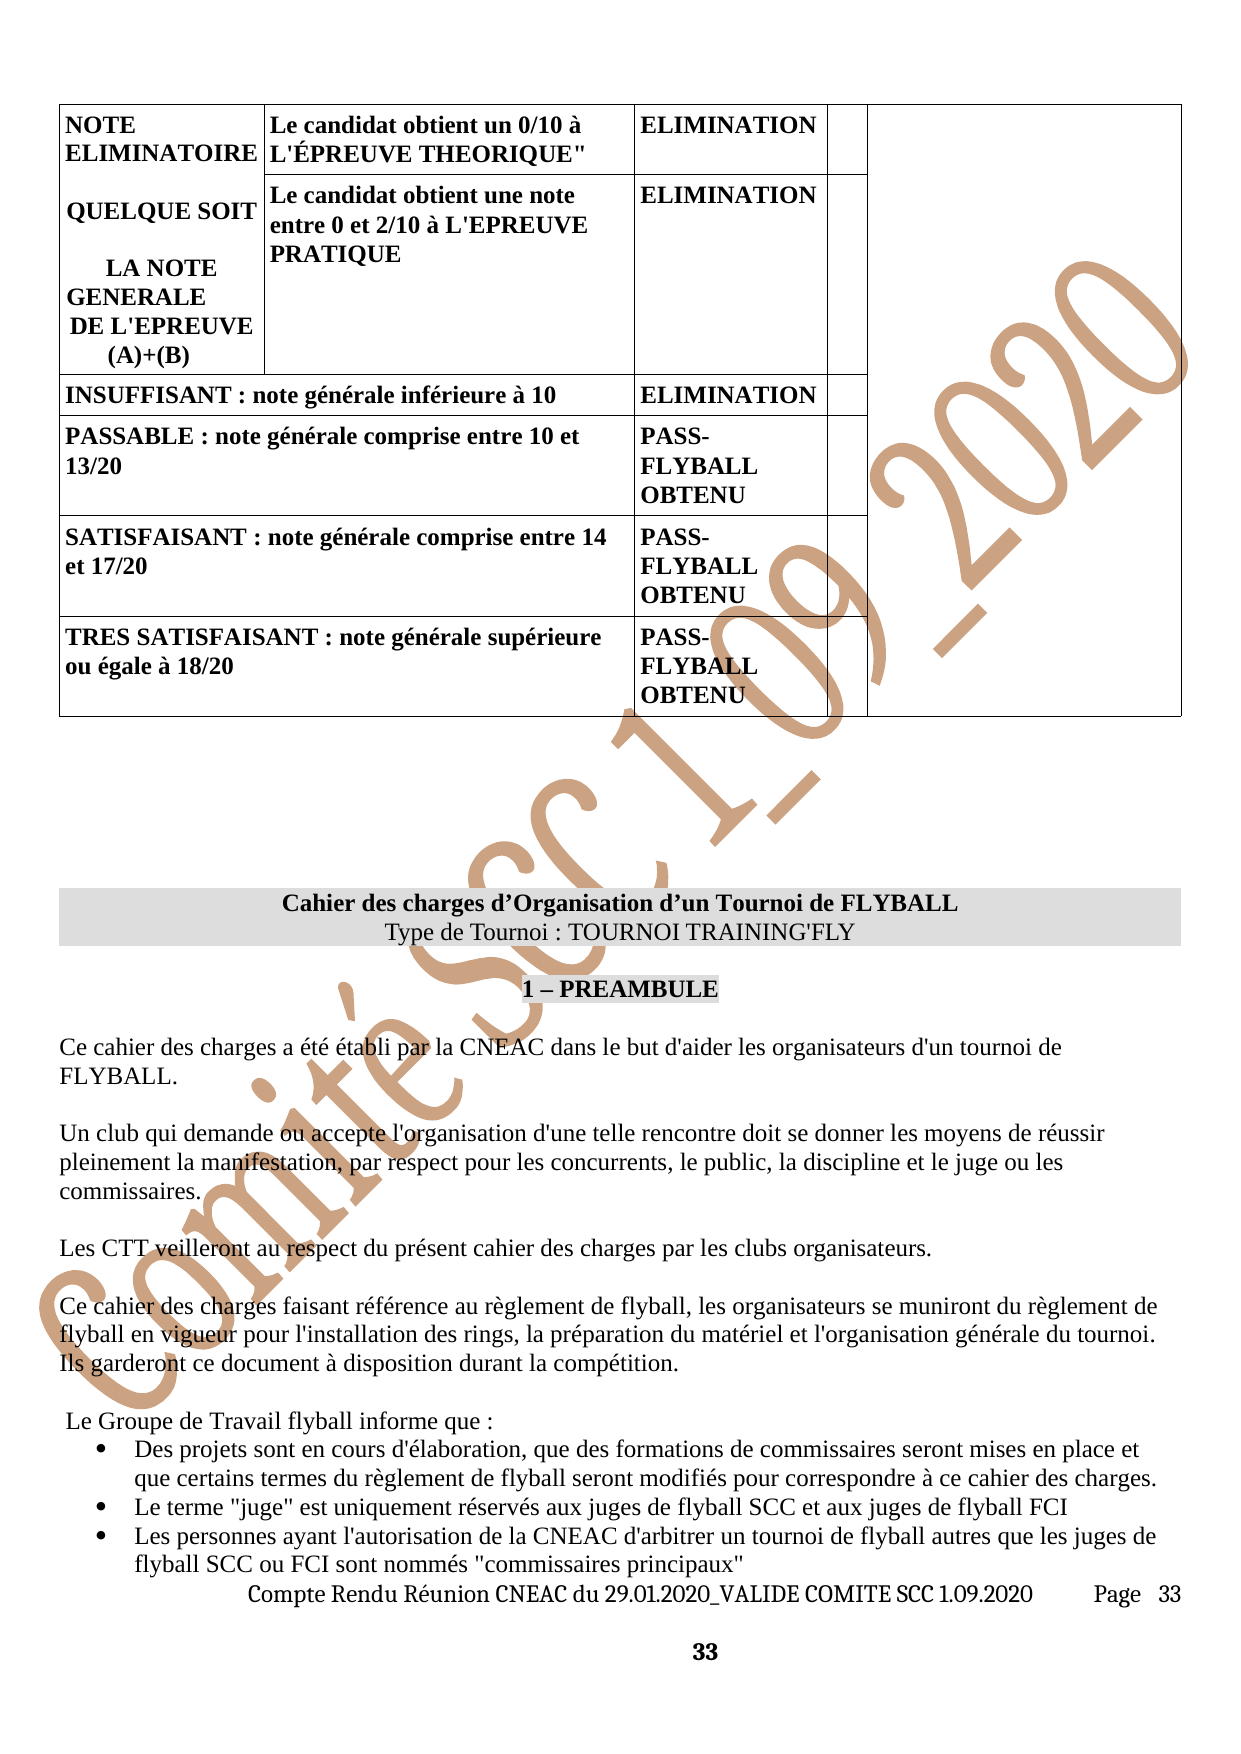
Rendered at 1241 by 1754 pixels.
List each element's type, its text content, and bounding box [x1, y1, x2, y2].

table_cell [828, 516, 867, 616]
text Ce cahier des charges a été établi par la CNEAC dans le but d'aider les organisateurs d'un tournoi de FLYBALL. [59, 1032, 1181, 1089]
text Le Groupe de Travail flyball informe que : [59, 1406, 1181, 1434]
table_cell Le candidat obtient un 0/10 à L'ÉPREUVE THEORIQUE" [265, 105, 634, 174]
table_cell ELIMINATION [635, 375, 827, 415]
text Ce cahier des charges faisant référence au règlement de flyball, les organisateurs se muniront du règlement de flyball en vigueur pour l'installation des rings, la préparation du matériel et l'organisation générale du tournoi. Ils garderont ce document à disposition durant la compétition. [59, 1291, 1181, 1377]
table_cell [828, 175, 867, 374]
table_cell ELIMINATION [635, 175, 827, 374]
table_cell SATISFAISANT : note générale comprise entre 14 et 17/20 [60, 516, 634, 616]
table_cell PASSABLE : note générale comprise entre 10 et 13/20 [60, 416, 634, 515]
text Les CTT veilleront au respect du présent cahier des charges par les clubs organisateurs. [59, 1233, 1181, 1262]
list Les personnes ayant l'autorisation de la CNEAC d'arbitrer un tournoi de flyball autres que les juges de flyball SCC ou FCI sont nommés "commissaires principaux" [97, 1521, 1181, 1578]
list Des projets sont en cours d'élaboration, que des formations de commissaires seront mises en place et que certains termes du règlement de flyball seront modifiés pour correspondre à ce cahier des charges. [97, 1434, 1181, 1492]
table_cell [828, 617, 867, 716]
table_cell [828, 105, 867, 174]
table_cell NOTE ELIMINATOIRE  QUELQUE SOIT  LA NOTE GENERALE  DE L'EPREUVE (A)+(B)  [60, 105, 264, 374]
table_cell Le candidat obtient une note entre 0 et 2/10 à L'EPREUVE PRATIQUE [265, 175, 634, 374]
table_cell INSUFFISANT : note générale inférieure à 10 [60, 375, 634, 415]
table_cell PASS-FLYBALL OBTENU [635, 617, 827, 716]
table_cell ELIMINATION [635, 105, 827, 174]
text Type de Tournoi : TOURNOI TRAINING'FLY [59, 917, 1181, 946]
table_cell PASS-FLYBALL OBTENU [635, 516, 827, 616]
table_cell [828, 375, 867, 415]
table_cell PASS-FLYBALL OBTENU [635, 416, 827, 515]
list Le terme "juge" est uniquement réservés aux juges de flyball SCC et aux juges de flyball FCI [97, 1492, 1181, 1521]
title Cahier des charges d’Organisation d’un Tournoi de FLYBALL [59, 888, 1181, 917]
table_cell TRES SATISFAISANT : note générale supérieure ou égale à 18/20 [60, 617, 634, 716]
text Un club qui demande ou accepte l'organisation d'une telle rencontre doit se donner les moyens de réussir pleinement la manifestation, par respect pour les concurrents, le public, la discipline et le juge ou les commissaires. [59, 1118, 1181, 1204]
table_cell [868, 105, 1181, 716]
table_cell [828, 416, 867, 515]
text 1 – pReAMBULE [59, 974, 1181, 1003]
